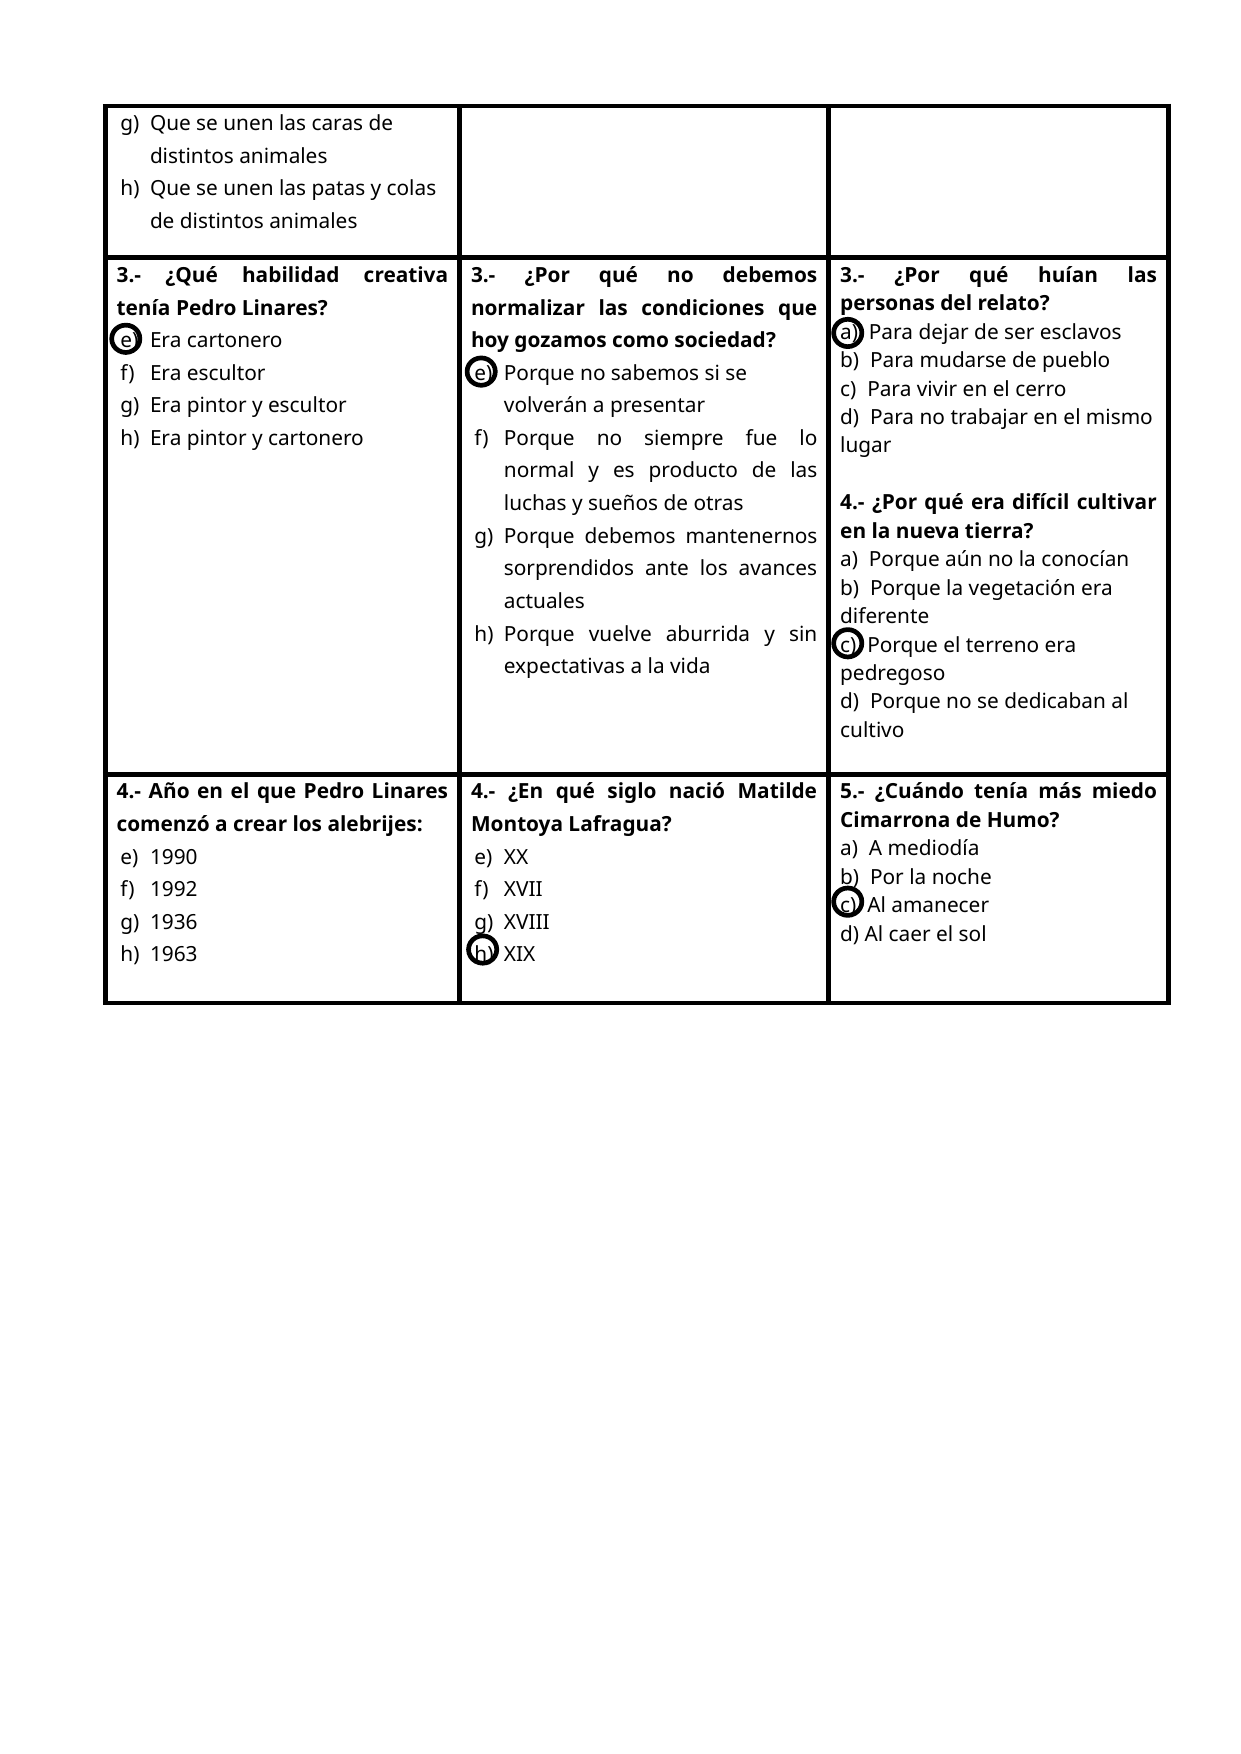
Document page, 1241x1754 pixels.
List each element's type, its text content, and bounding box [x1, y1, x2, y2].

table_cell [108, 108, 457, 255]
table_cell 4.- Año en el que Pedro Linares comenzó a crear los alebrijes: 1990 1992 1936 1963 [108, 777, 457, 1001]
table_cell 4.- ¿En qué siglo nació Matilde Montoya Lafragua? XX XVII XVIII XIX [462, 777, 826, 1001]
table_cell 5.- ¿Cuándo tenía más miedo Cimarrona de Humo? a) A mediodía b) Por la noche c) Al amanecer d) Al caer el sol [831, 777, 1166, 1001]
table_cell 3.- ¿Por qué no debemos normalizar las condiciones que hoy gozamos como sociedad? Porque no sabemos si se volverán a presentar Porque no siempre fue lo normal y es producto de las luchas y sueños de otras Porque debemos mantenernos sorprendidos ante los avances actuales Porque vuelve aburrida y sin expectativas a la vida [462, 260, 826, 772]
table_cell 3.- ¿Qué habilidad creativa tenía Pedro Linares? Era cartonero Era escultor Era pintor y escultor Era pintor y cartonero [108, 260, 457, 772]
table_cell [462, 108, 826, 255]
table_cell 3.- ¿Por qué huían las personas del relato? a) Para dejar de ser esclavos b) Para mudarse de pueblo c) Para vivir en el cerro d) Para no trabajar en el mismo lugar 4.- ¿Por qué era difícil cultivar en la nueva tierra? a) Porque aún no la conocían b) Porque la vegetación era diferente c) Porque el terreno era pedregoso d) Porque no se dedicaban al cultivo [831, 260, 1166, 772]
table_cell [831, 108, 1166, 255]
